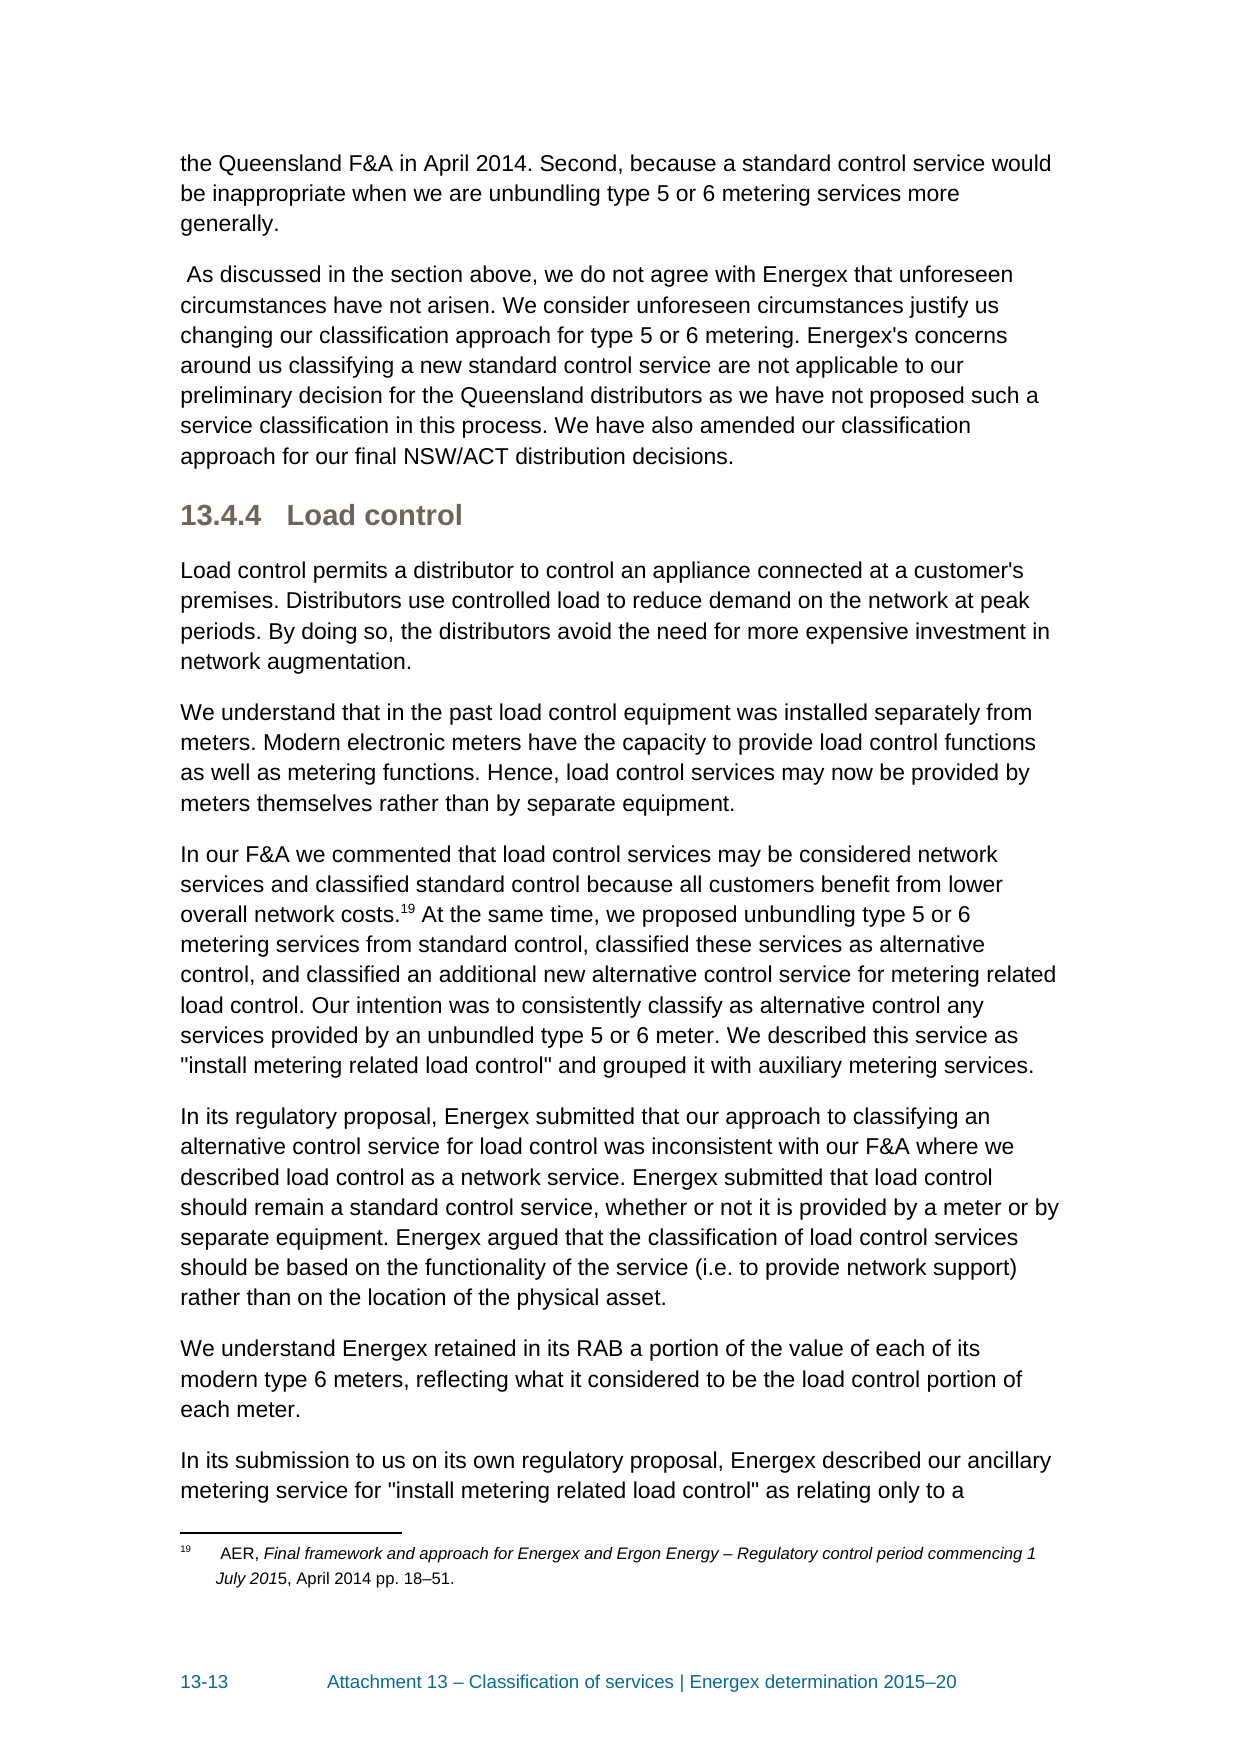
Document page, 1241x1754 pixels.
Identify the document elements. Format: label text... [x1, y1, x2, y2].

text In its regulatory proposal, Energex submitted that our approach to classifying an alternative control service for load control was inconsistent with our F&A where we described load control as a network service. Energex submitted that load control should remain a standard control service, whether or not it is provided by a meter or by separate equipment. Energex argued that the classification of load control services should be based on the functionality of the service (i.e. to provide network support) rather than on the location of the physical asset. [180, 1103, 1063, 1311]
text We understand Energex retained in its RAB a portion of the value of each of its modern type 6 meters, reflecting what it considered to be the load control portion of each meter. [180, 1335, 1063, 1422]
picture [868, 1678, 872, 1688]
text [180, 1447, 1063, 1503]
picture [691, 1675, 700, 1680]
text Load control permits a distributor to control an appliance connected at a customer's premises. Distributors use controlled load to reduce demand on the network at peak periods. By doing so, the distributors avoid the need for more expensive investment in network augmentation. [180, 557, 1063, 674]
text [180, 150, 1063, 237]
picture [569, 1678, 573, 1688]
subtitle Load control [180, 498, 1063, 531]
text We understand that in the past load control equipment was installed separately from meters. Modern electronic meters have the capacity to provide load control functions as well as metering functions. Hence, load control services may now be provided by meters themselves rather than by separate equipment. [180, 699, 1063, 816]
text As discussed in the section above, we do not agree with Energex that unforeseen circumstances have not arisen. We consider unforeseen circumstances justify us changing our classification approach for type 5 or 6 metering. Energex's concerns around us classifying a new standard control service are not applicable to our preliminary decision for the Queensland distributors as we have not proposed such a service classification in this process. We have also amended our classification approach for our final NSW/ACT distribution decisions. [180, 261, 1063, 469]
text In our F&A we commented that load control services may be considered network services and classified standard control because all customers benefit from lower overall network costs. At the same time, we proposed unbundling type 5 or 6 metering services from standard control, classified these services as alternative control, and classified an additional new alternative control service for metering related load control. Our intention was to consistently classify as alternative control any services provided by an unbundled type 5 or 6 meter. We described this service as "install metering related load control" and grouped it with auxiliary metering services. [180, 841, 1063, 1078]
